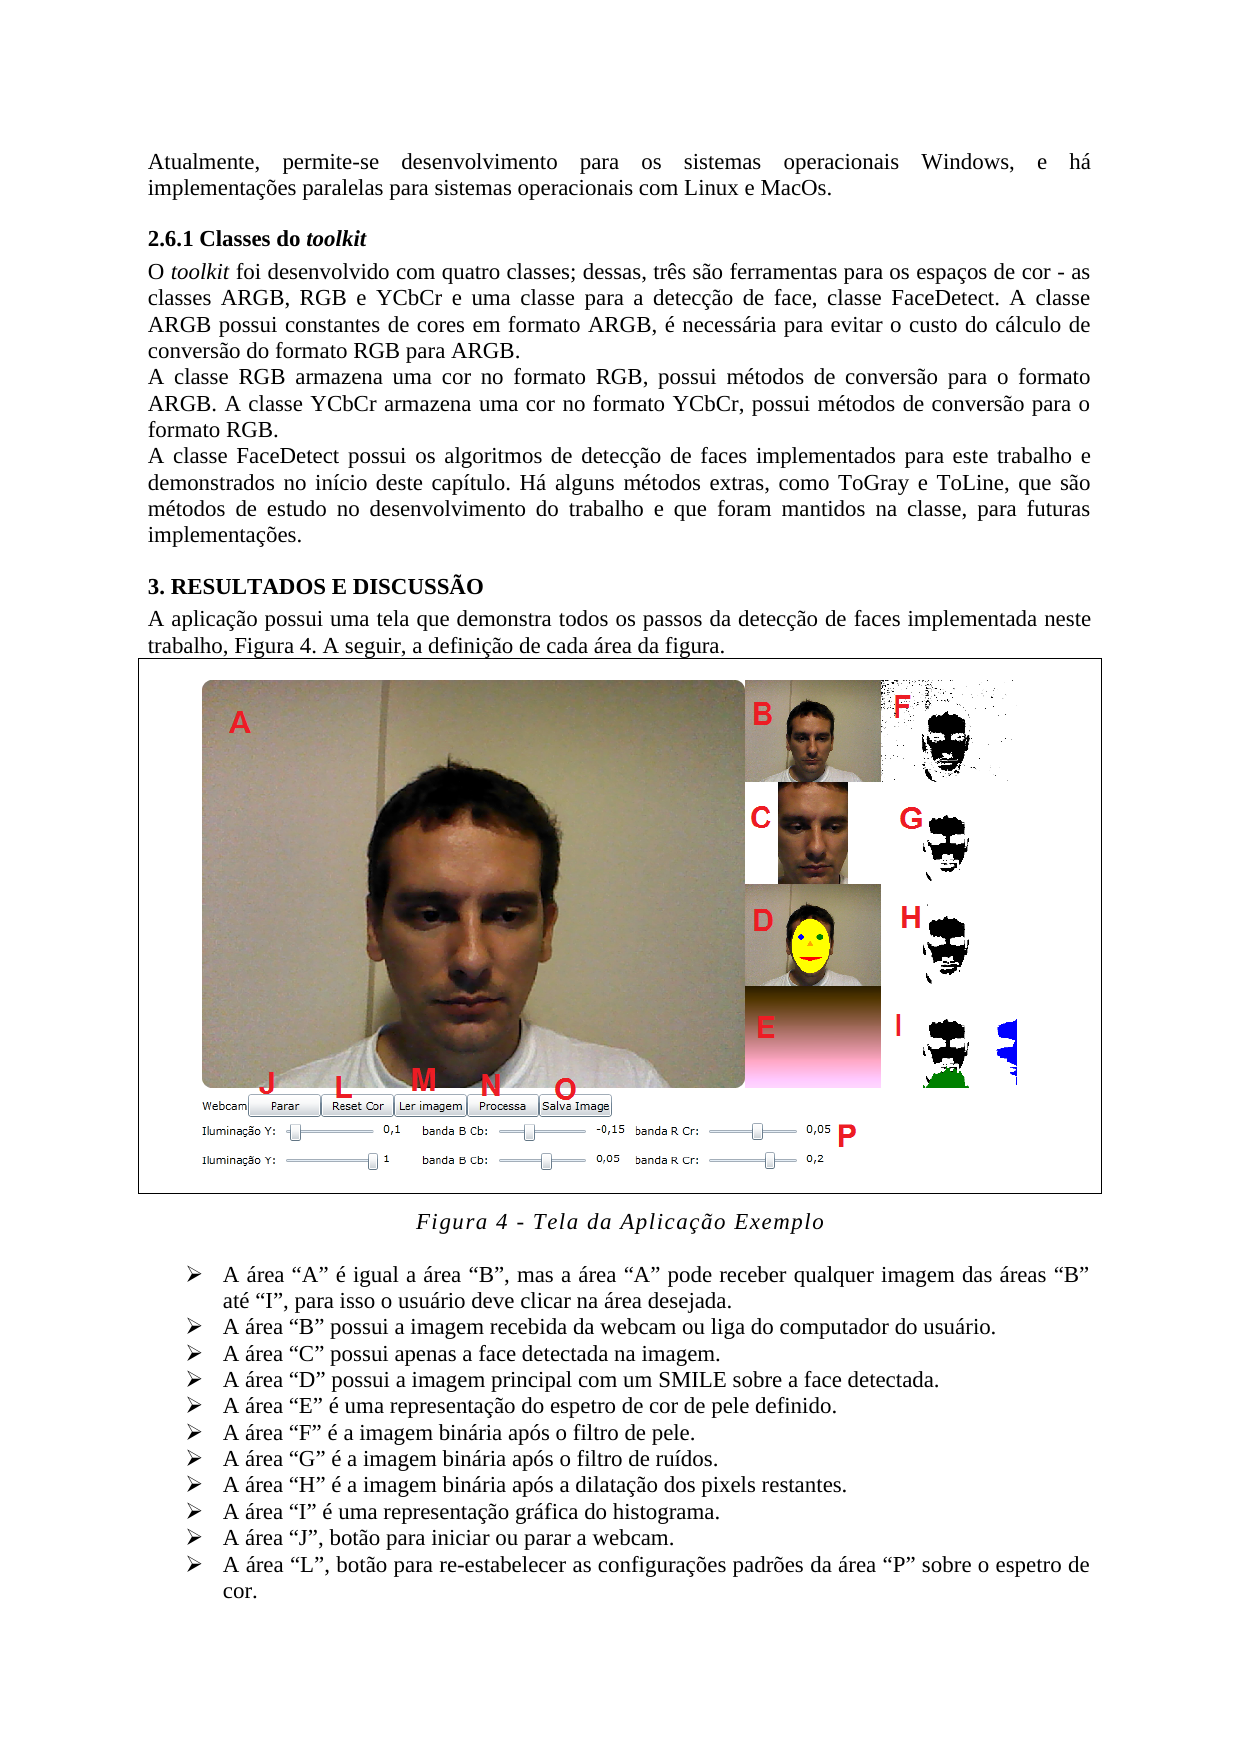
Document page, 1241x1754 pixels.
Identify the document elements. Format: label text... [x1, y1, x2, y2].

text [148, 148, 1092, 200]
list A área “B” possui a imagem recebida da webcam ou liga do computador do usuário. [185, 1313, 1092, 1340]
list A área “J”, botão para iniciar ou parar a webcam. [185, 1524, 1092, 1551]
text A classe FaceDetect possui os algoritmos de detecção de faces implementados para este trabalho e demonstrados no início deste capítulo. Há alguns métodos extras, como ToGray e ToLine, que são métodos de estudo no desenvolvimento do trabalho e que foram mantidos na classe, para futuras implementações. [148, 442, 1092, 548]
list A área “I” é uma representação gráfica do histograma. [185, 1498, 1092, 1524]
text A aplicação possui uma tela que demonstra todos os passos da detecção de faces implementada neste trabalho, Figura 4. A seguir, a definição de cada área da figura. [148, 606, 1092, 658]
list A área “F” é a imagem binária após o filtro de pele. [185, 1419, 1092, 1445]
subtitle Figura 4 - Tela da Aplicação Exemplo [148, 1208, 1092, 1234]
list A área “C” possui apenas a face detectada na imagem. [185, 1340, 1092, 1366]
text O toolkit foi desenvolvido com quatro classes; dessas, três são ferramentas para os espaços de cor - as classes ARGB, RGB e YCbCr e uma classe para a detecção de face, classe FaceDetect. A classe ARGB possui constantes de cores em formato ARGB, é necessária para evitar o custo do cálculo de conversão do formato RGB para ARGB. [148, 258, 1092, 363]
text A classe RGB armazena uma cor no formato RGB, possui métodos de conversão para o formato ARGB. A classe YCbCr armazena uma cor no formato YCbCr, possui métodos de conversão para o formato RGB. [148, 363, 1092, 442]
list A área “D” possui a imagem principal com um SMILE sobre a face detectada. [185, 1366, 1092, 1392]
list A área “E” é uma representação do espetro de cor de pele definido. [185, 1392, 1092, 1419]
list A área “H” é a imagem binária após a dilatação dos pixels restantes. [185, 1472, 1092, 1498]
list A área “A” é igual a área “B”, mas a área “A” pode receber qualquer imagem das áreas “B” até “I”, para isso o usuário deve clicar na área desejada. [185, 1261, 1092, 1313]
subtitle 3. RESULTADOS E DISCUSSÃO [148, 573, 1092, 599]
list A área “G” é a imagem binária após o filtro de ruídos. [185, 1445, 1092, 1472]
list A área “L”, botão para re-estabelecer as configurações padrões da área “P” sobre o espetro de cor. [185, 1551, 1092, 1603]
subtitle 2.6.1 Classes do toolkit [148, 225, 1092, 252]
picture [177, 661, 1063, 1191]
